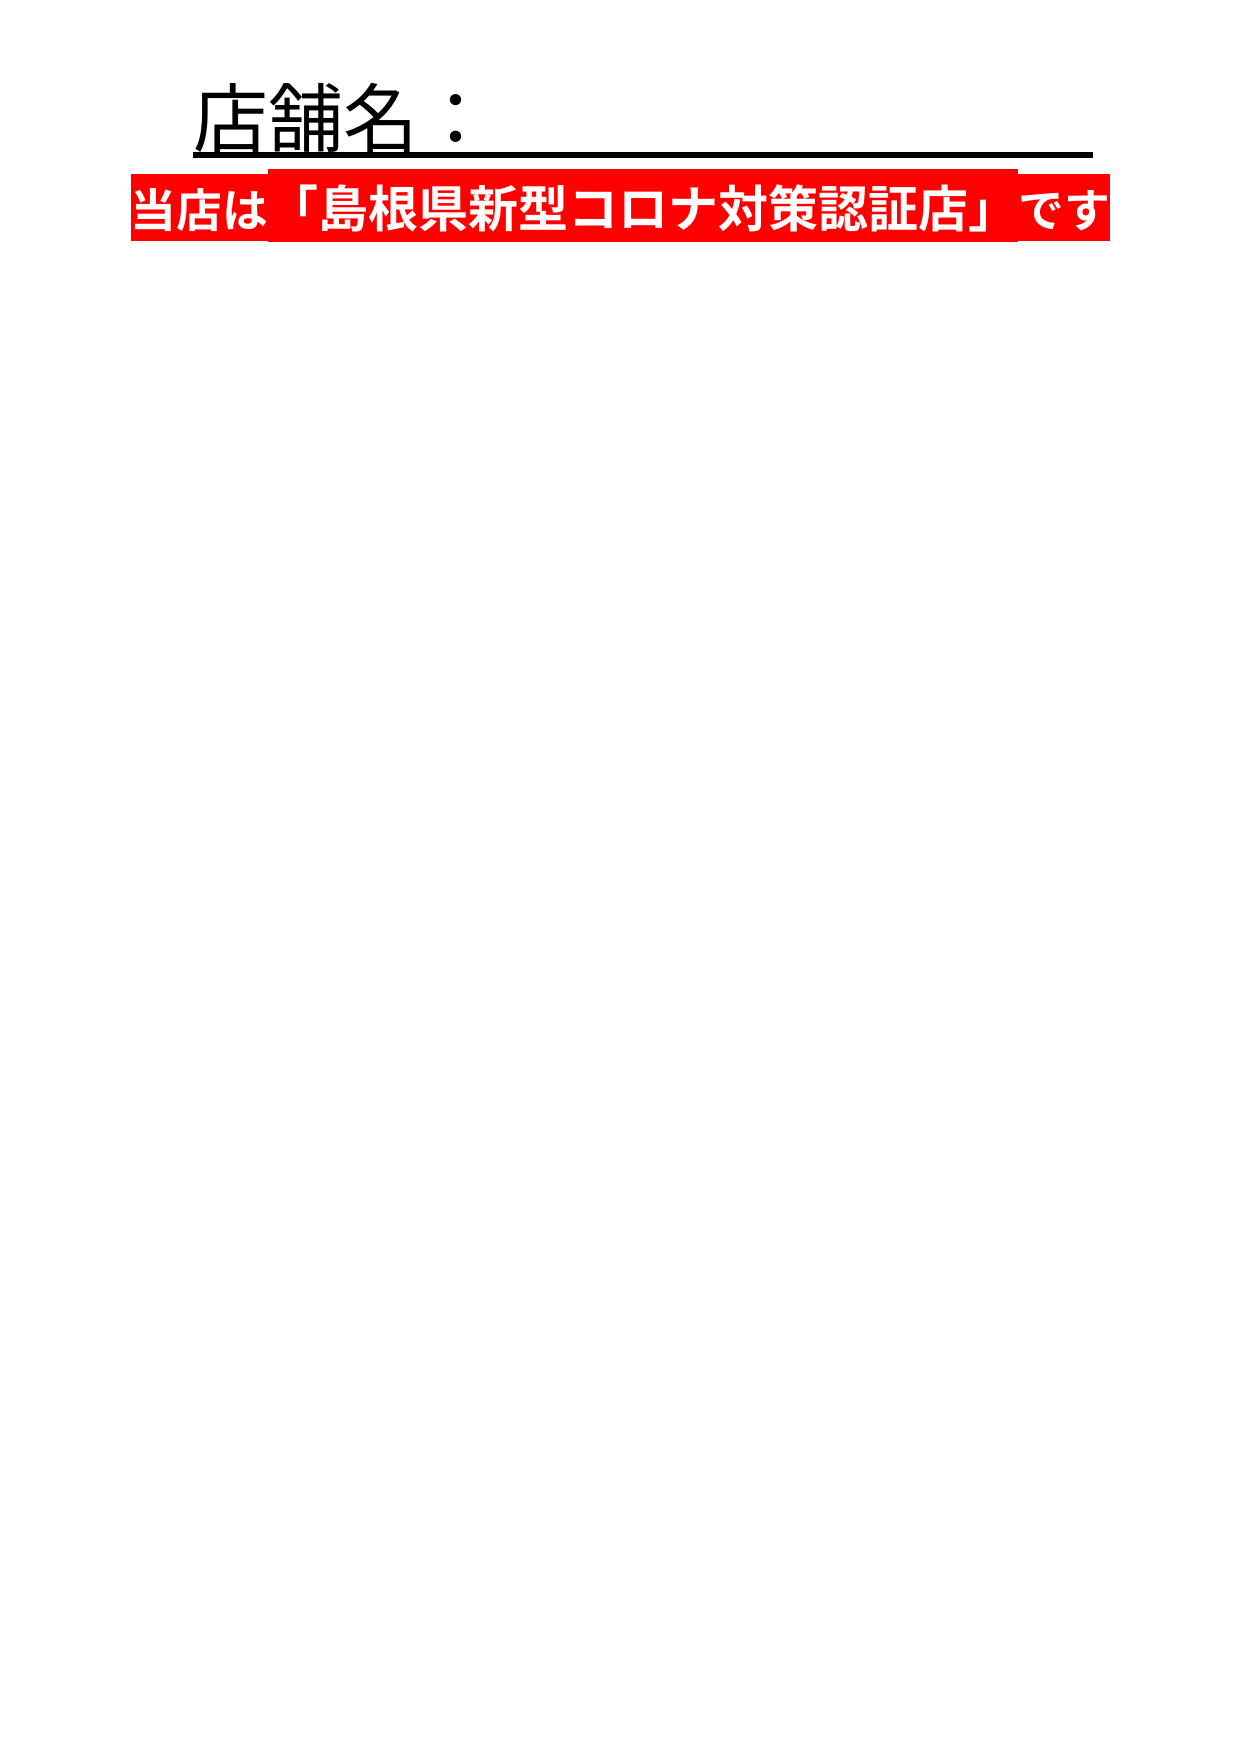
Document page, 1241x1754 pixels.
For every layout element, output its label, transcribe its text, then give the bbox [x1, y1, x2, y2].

text 店舗名： [118, 59, 1122, 168]
text 当店は「島根県新型コロナ対策認証店」です [118, 168, 1122, 243]
